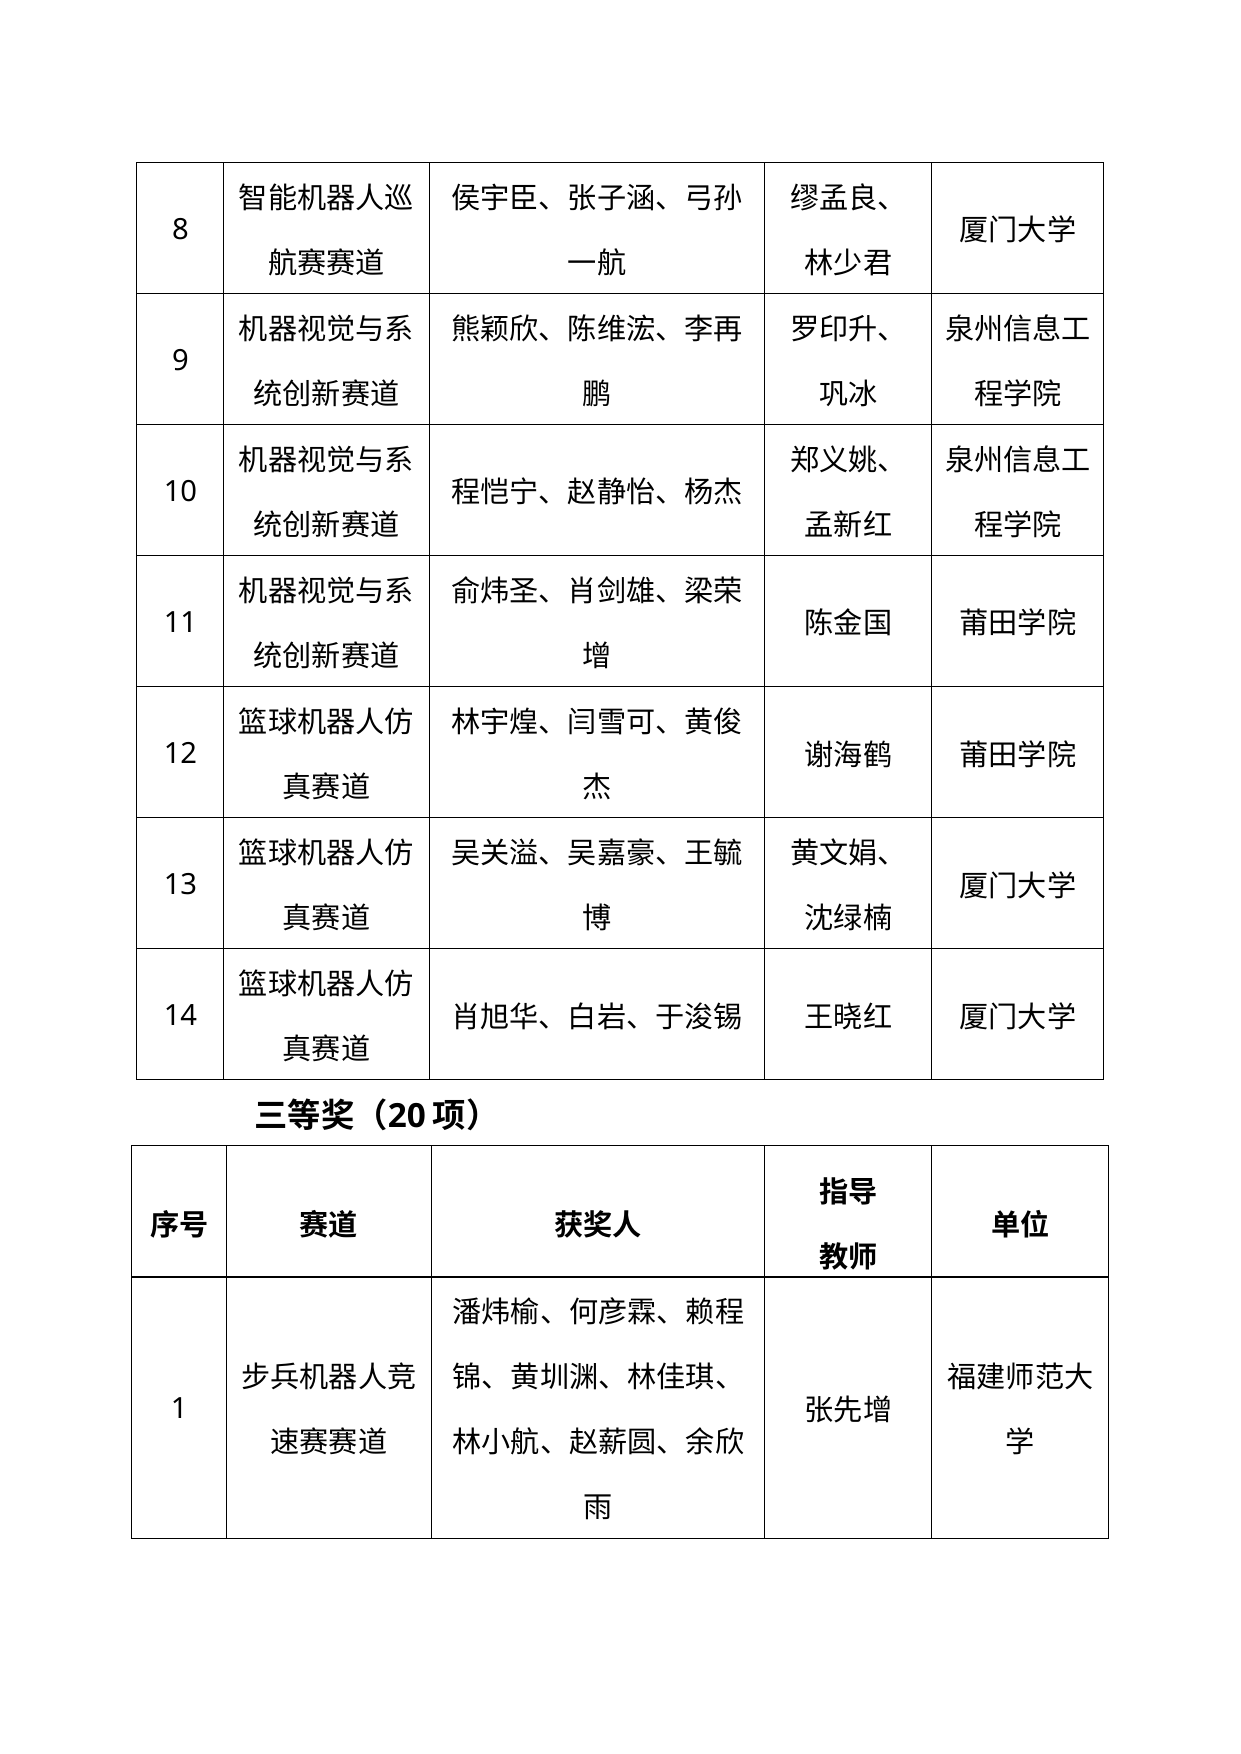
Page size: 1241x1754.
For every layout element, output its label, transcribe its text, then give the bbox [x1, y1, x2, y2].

table_cell 熊颖欣、陈维浤、李再鹏 [430, 294, 764, 424]
text 三等奖（20项） [187, 1080, 1053, 1145]
table_cell 8 [137, 163, 223, 293]
table_header 单位 [932, 1146, 1108, 1276]
table_cell 泉州信息工程学院 [932, 425, 1103, 555]
table_cell 黄文娟、沈绿楠 [765, 818, 931, 948]
table_cell 王晓红 [765, 949, 931, 1079]
table_cell 泉州信息工程学院 [932, 294, 1103, 424]
table_cell 10 [137, 425, 223, 555]
table_cell 谢海鹤 [765, 687, 931, 817]
table_cell 莆田学院 [932, 687, 1103, 817]
table_cell 13 [137, 818, 223, 948]
table_cell 篮球机器人仿真赛道 [224, 818, 429, 948]
table_cell 9 [137, 294, 223, 424]
table_cell 福建师范大学 [932, 1278, 1108, 1537]
table_cell 14 [137, 949, 223, 1079]
table_header 赛道 [227, 1146, 431, 1276]
table_cell 机器视觉与系统创新赛道 [224, 556, 429, 686]
table_cell 程恺宁、赵静怡、杨杰 [430, 425, 764, 555]
table_cell 吴关溢、吴嘉豪、王毓博 [430, 818, 764, 948]
table_cell 厦门大学 [932, 949, 1103, 1079]
table_cell 篮球机器人仿真赛道 [224, 687, 429, 817]
table_cell 俞炜圣、肖剑雄、梁荣增 [430, 556, 764, 686]
table_cell 步兵机器人竞速赛赛道 [227, 1278, 431, 1537]
table_cell 机器视觉与系统创新赛道 [224, 425, 429, 555]
table_cell 林宇煌、闫雪可、黄俊杰 [430, 687, 764, 817]
table_cell 张先增 [765, 1278, 931, 1537]
table_header 序号 [132, 1146, 226, 1276]
table_header 指导 教师 [765, 1146, 931, 1276]
table_cell 肖旭华、白岩、于浚锡 [430, 949, 764, 1079]
table_cell 1 [132, 1278, 226, 1537]
table_cell 缪孟良、林少君 [765, 163, 931, 293]
table_cell 潘炜榆、何彦霖、赖程锦、黄圳渊、林佳琪、林小航、赵薪圆、余欣雨 [432, 1278, 764, 1537]
table_cell 12 [137, 687, 223, 817]
table_cell 罗印升、巩冰 [765, 294, 931, 424]
table_cell 智能机器人巡航赛赛道 [224, 163, 429, 293]
table_cell 机器视觉与系统创新赛道 [224, 294, 429, 424]
table_cell 厦门大学 [932, 163, 1103, 293]
table_header 获奖人 [432, 1146, 764, 1276]
table_cell 篮球机器人仿真赛道 [224, 949, 429, 1079]
table_cell 陈金国 [765, 556, 931, 686]
table_cell 11 [137, 556, 223, 686]
table_cell 厦门大学 [932, 818, 1103, 948]
table_cell 郑义姚、孟新红 [765, 425, 931, 555]
table_cell 莆田学院 [932, 556, 1103, 686]
table_cell 侯宇臣、张子涵、弓孙一航 [430, 163, 764, 293]
